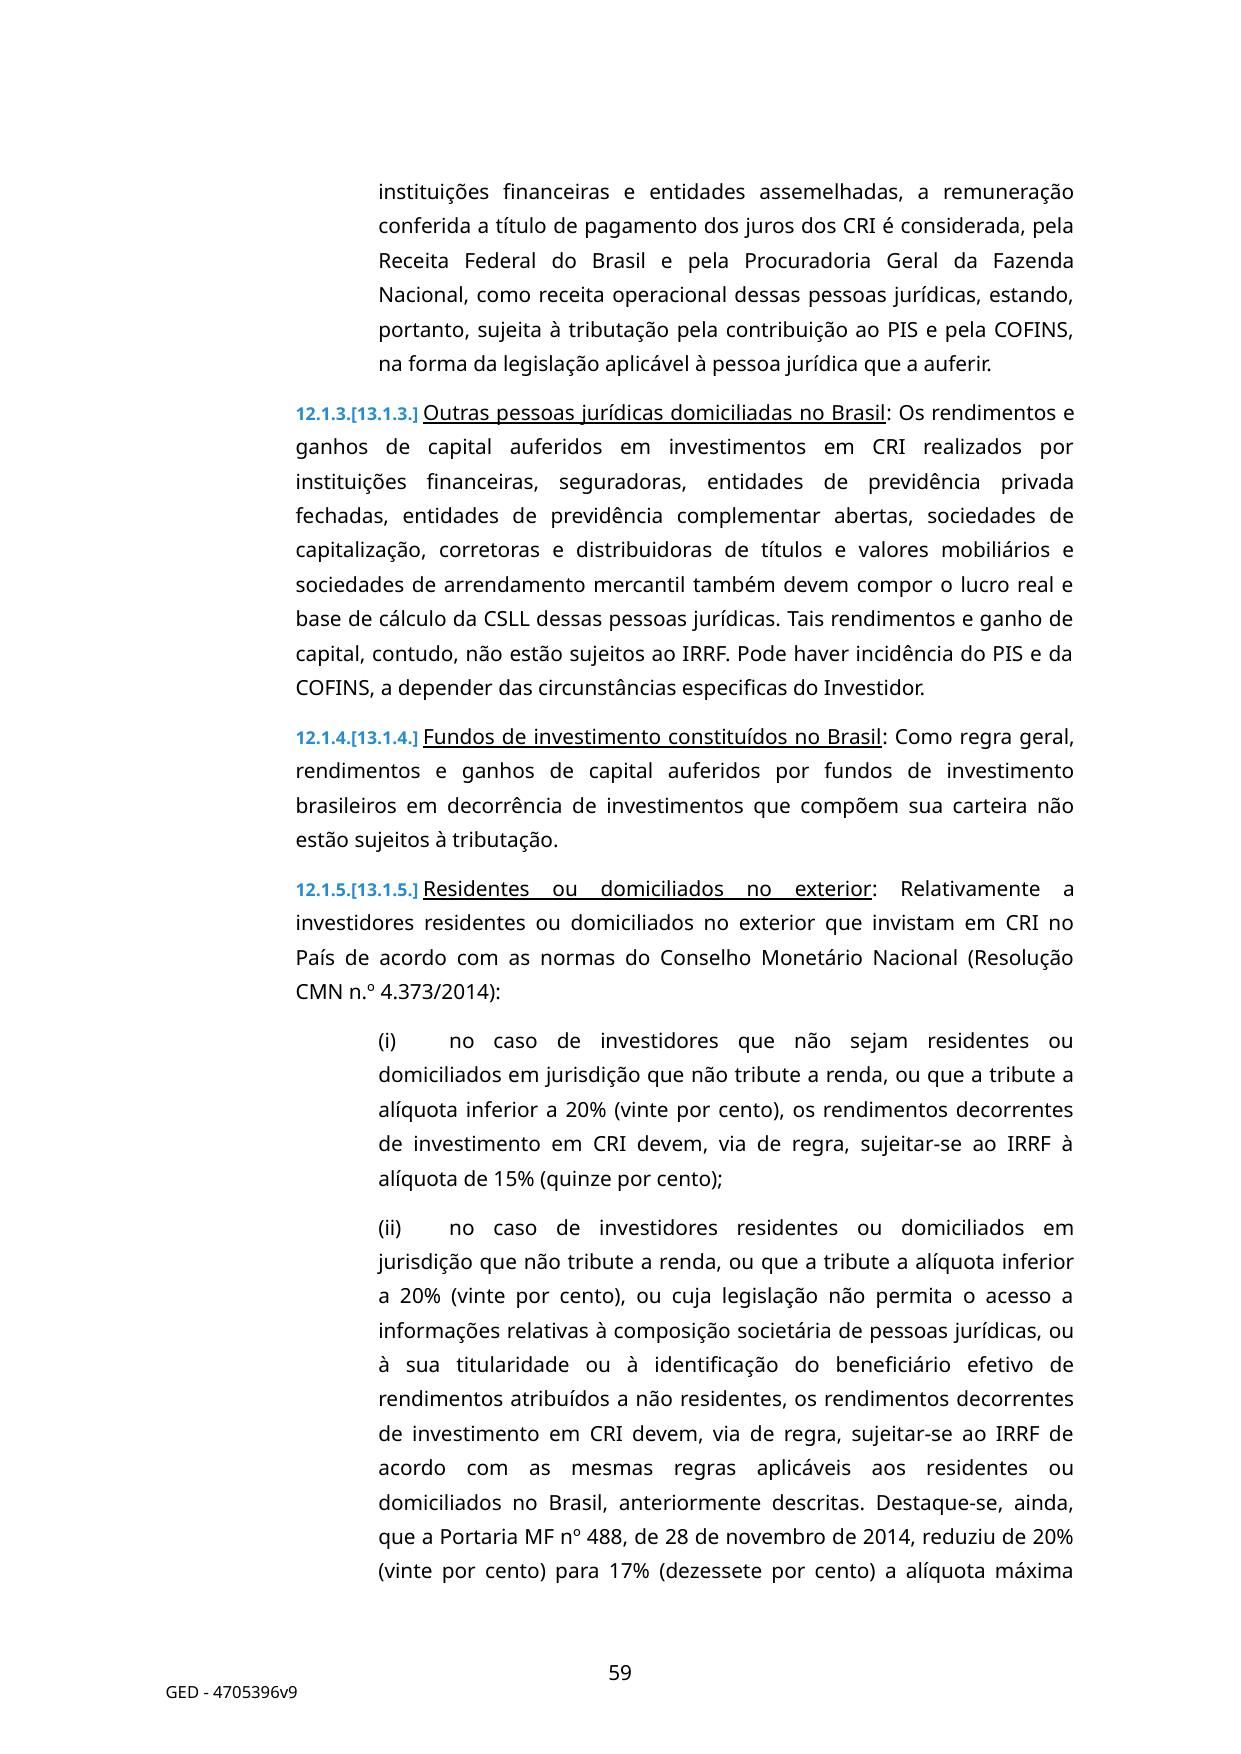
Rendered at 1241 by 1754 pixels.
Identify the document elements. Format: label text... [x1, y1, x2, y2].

text Residentes ou domiciliados no exterior: Relativamente a investidores residentes ou domiciliados no exterior que invistam em CRI no País de acordo com as normas do Conselho Monetário Nacional (Resolução CMN n.º 4.373/2014): [295, 874, 1075, 1006]
text Fundos de investimento constituídos no Brasil: Como regra geral, rendimentos e ganhos de capital auferidos por fundos de investimento brasileiros em decorrência de investimentos que compõem sua carteira não estão sujeitos à tributação. [295, 722, 1075, 853]
list no caso de investidores que não sejam residentes ou domiciliados em jurisdição que não tribute a renda, ou que a tribute a alíquota inferior a 20% (vinte por cento), os rendimentos decorrentes de investimento em CRI devem, via de regra, sujeitar-se ao IRRF à alíquota de 15% (quinze por cento); [378, 1026, 1075, 1192]
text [378, 177, 1075, 377]
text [378, 1213, 1075, 1585]
text Outras pessoas jurídicas domiciliadas no Brasil: Os rendimentos e ganhos de capital auferidos em investimentos em CRI realizados por instituições financeiras, seguradoras, entidades de previdência privada fechadas, entidades de previdência complementar abertas, sociedades de capitalização, corretoras e distribuidoras de títulos e valores mobiliários e sociedades de arrendamento mercantil também devem compor o lucro real e base de cálculo da CSLL dessas pessoas jurídicas. Tais rendimentos e ganho de capital, contudo, não estão sujeitos ao IRRF. Pode haver incidência do PIS e da COFINS, a depender das circunstâncias especificas do Investidor. [295, 398, 1075, 701]
